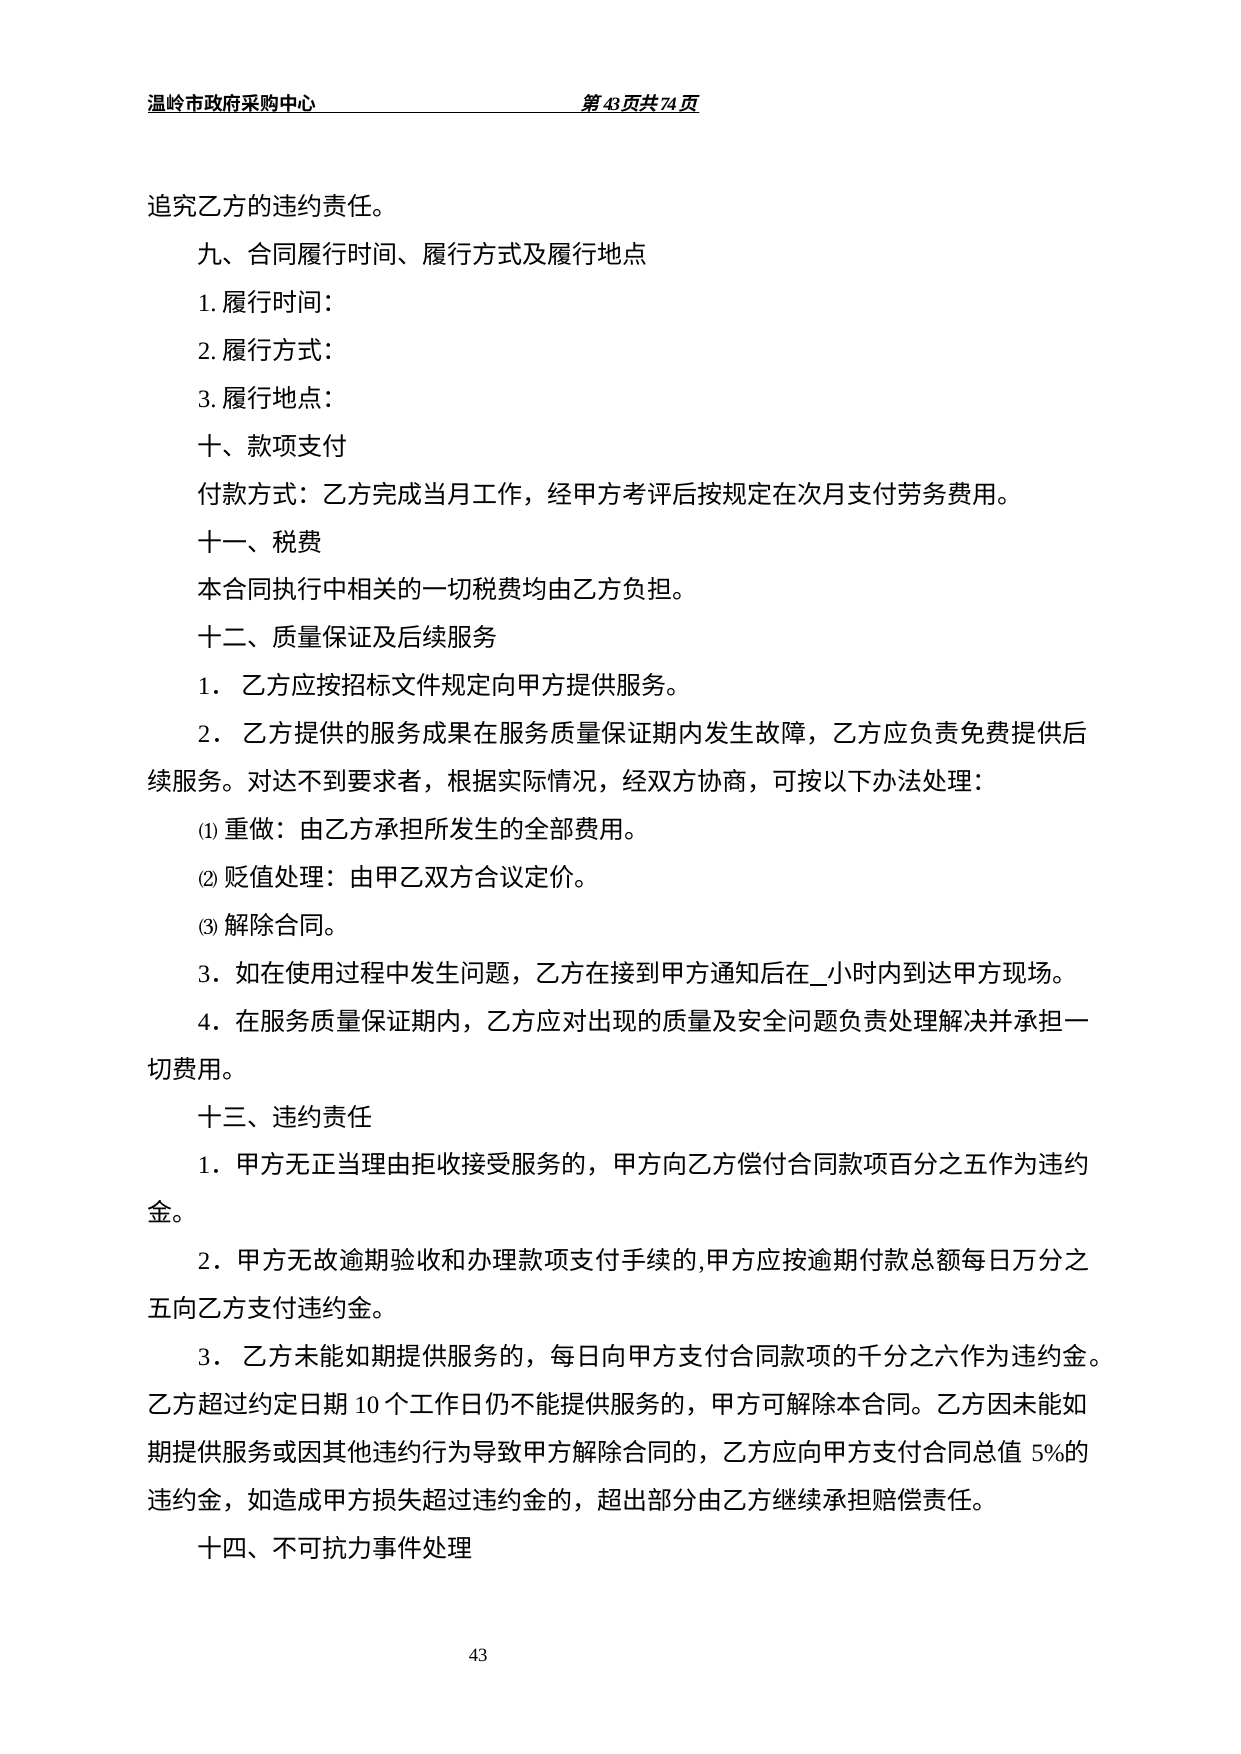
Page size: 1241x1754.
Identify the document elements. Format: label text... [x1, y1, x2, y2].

text 付款方式：乙方完成当月工作，经甲方考评后按规定在次月支付劳务费用。 [148, 465, 1089, 513]
text 十三、违约责任 [148, 1088, 1089, 1136]
text 十二、质量保证及后续服务 [148, 608, 1089, 656]
text 3. 履行地点： [148, 369, 1089, 417]
text 1．甲方无正当理由拒收接受服务的，甲方向乙方偿付合同款项百分之五作为违约金。 [148, 1136, 1089, 1231]
text ⑴重做：由乙方承担所发生的全部费用。 [148, 800, 1089, 848]
text 九、合同履行时间、履行方式及履行地点 [148, 225, 1089, 273]
text 2．甲方无故逾期验收和办理款项支付手续的,甲方应按逾期付款总额每日万分之五向乙方支付违约金。 [148, 1231, 1089, 1327]
text 1. 履行时间： [148, 273, 1089, 321]
text 2． 乙方提供的服务成果在服务质量保证期内发生故障，乙方应负责免费提供后续服务。对达不到要求者，根据实际情况，经双方协商，可按以下办法处理： [148, 704, 1089, 800]
text 3．如在使用过程中发生问题，乙方在接到甲方通知后在 小时内到达甲方现场。 [148, 944, 1089, 992]
text 1． 乙方应按招标文件规定向甲方提供服务。 [148, 656, 1089, 704]
text ⑶解除合同。 [148, 896, 1089, 944]
text ⑵贬值处理：由甲乙双方合议定价。 [148, 848, 1089, 896]
text 4．在服务质量保证期内，乙方应对出现的质量及安全问题负责处理解决并承担一切费用。 [148, 992, 1089, 1088]
text 十、款项支付 [148, 417, 1089, 465]
text 十四、不可抗力事件处理 [148, 1519, 1089, 1567]
text 2. 履行方式： [148, 321, 1089, 369]
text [148, 177, 1089, 225]
text 3． 乙方未能如期提供服务的，每日向甲方支付合同款项的千分之六作为违约金。乙方超过约定日期10个工作日仍不能提供服务的，甲方可解除本合同。乙方因未能如期提供服务或因其他违约行为导致甲方解除合同的，乙方应向甲方支付合同总值5%的违约金，如造成甲方损失超过违约金的，超出部分由乙方继续承担赔偿责任。 [148, 1327, 1089, 1519]
text 十一、税费 [148, 513, 1089, 561]
text 本合同执行中相关的一切税费均由乙方负担。 [148, 561, 1089, 608]
